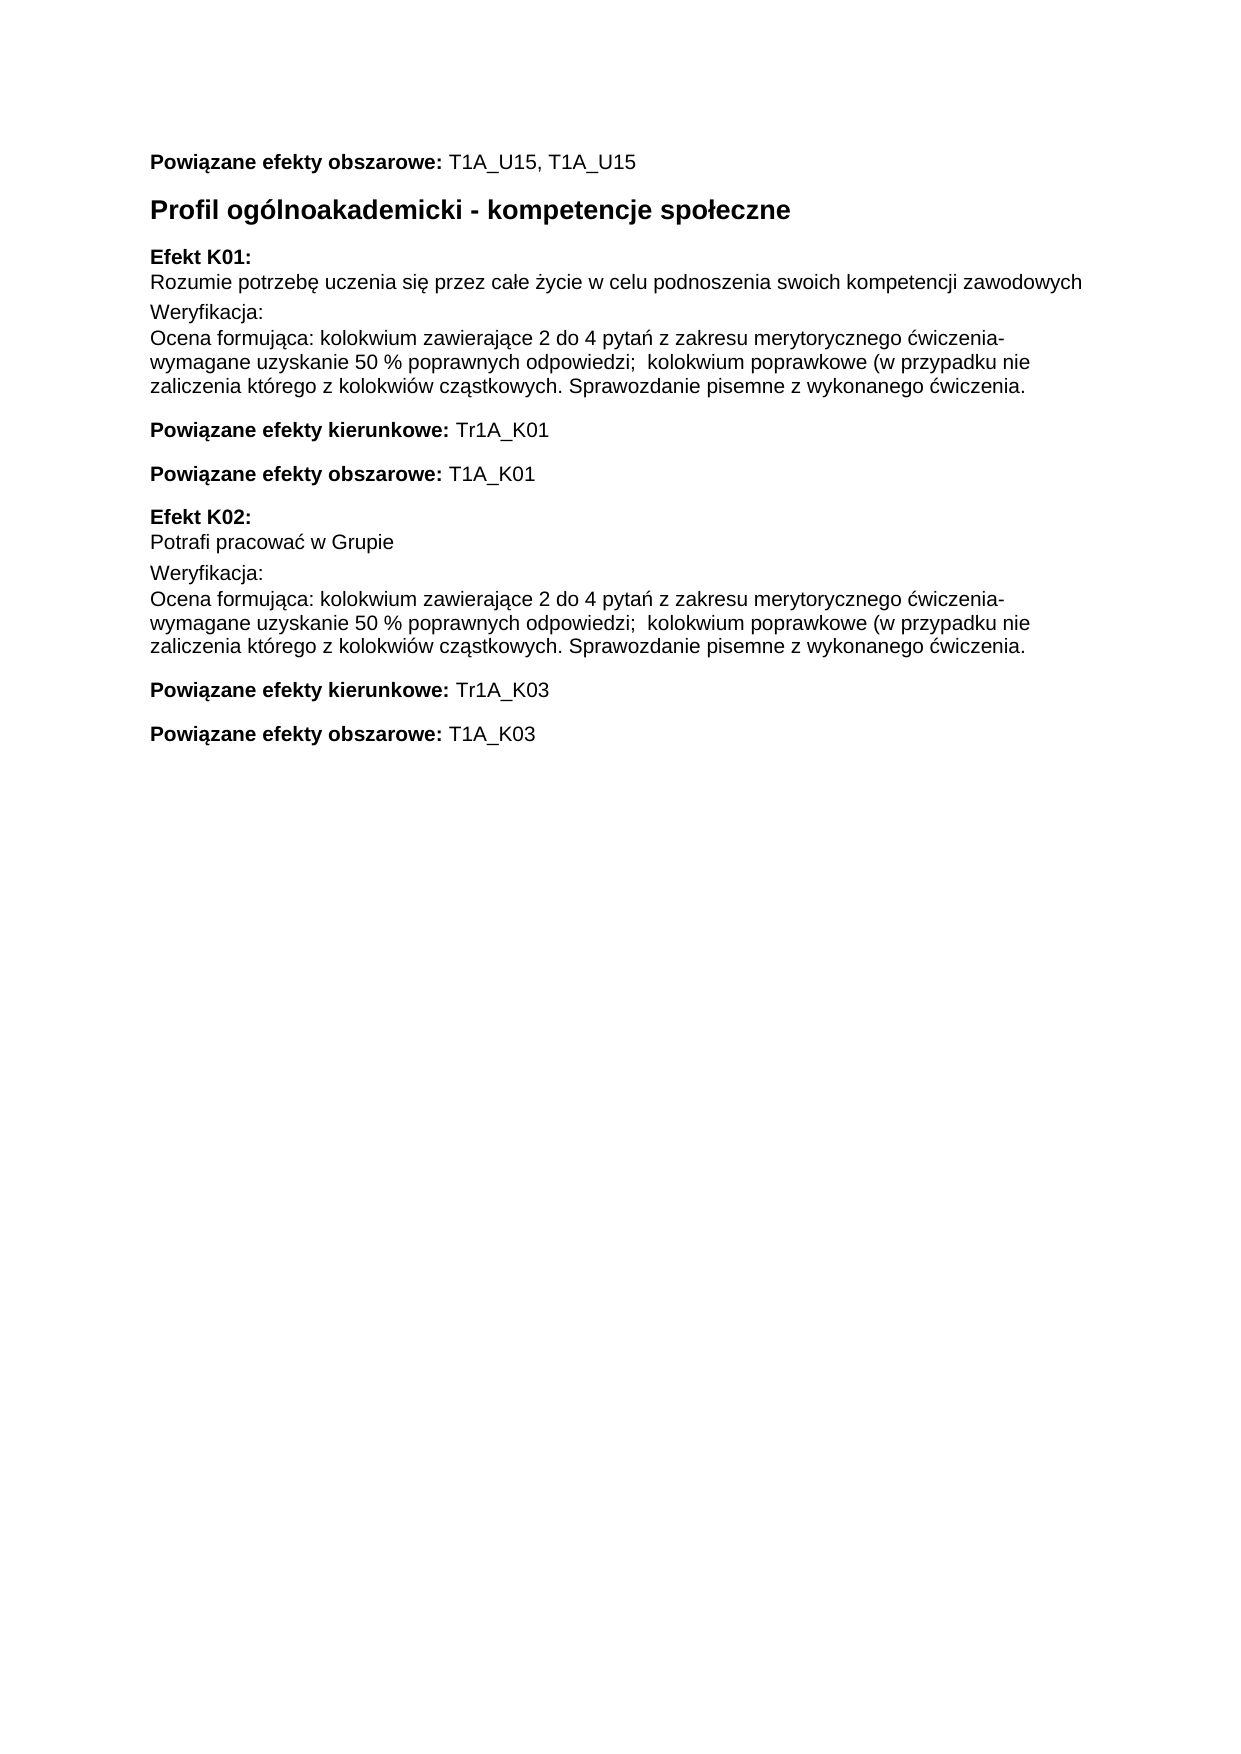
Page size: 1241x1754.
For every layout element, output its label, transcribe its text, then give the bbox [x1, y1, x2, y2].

text Powiązane efekty obszarowe: T1A_K01 [150, 461, 1090, 485]
text Weryfikacja: [150, 560, 1090, 584]
text Efekt K01: [150, 245, 1090, 269]
text Efekt K02: [150, 505, 1090, 529]
text Rozumie potrzebę uczenia się przez całe życie w celu podnoszenia swoich kompetencji zawodowych [150, 270, 1090, 294]
text Powiązane efekty kierunkowe: Tr1A_K01 [150, 418, 1090, 442]
subtitle Profil ogólnoakademicki - kompetencje społeczne [150, 194, 1090, 225]
text Potrafi pracować w Grupie [150, 530, 1090, 554]
text Powiązane efekty obszarowe: T1A_K03 [150, 722, 1090, 746]
text Weryfikacja: [150, 300, 1090, 324]
text Powiązane efekty kierunkowe: Tr1A_K03 [150, 678, 1090, 702]
text Powiązane efekty obszarowe: T1A_U15, T1A_U15 [150, 150, 1090, 174]
